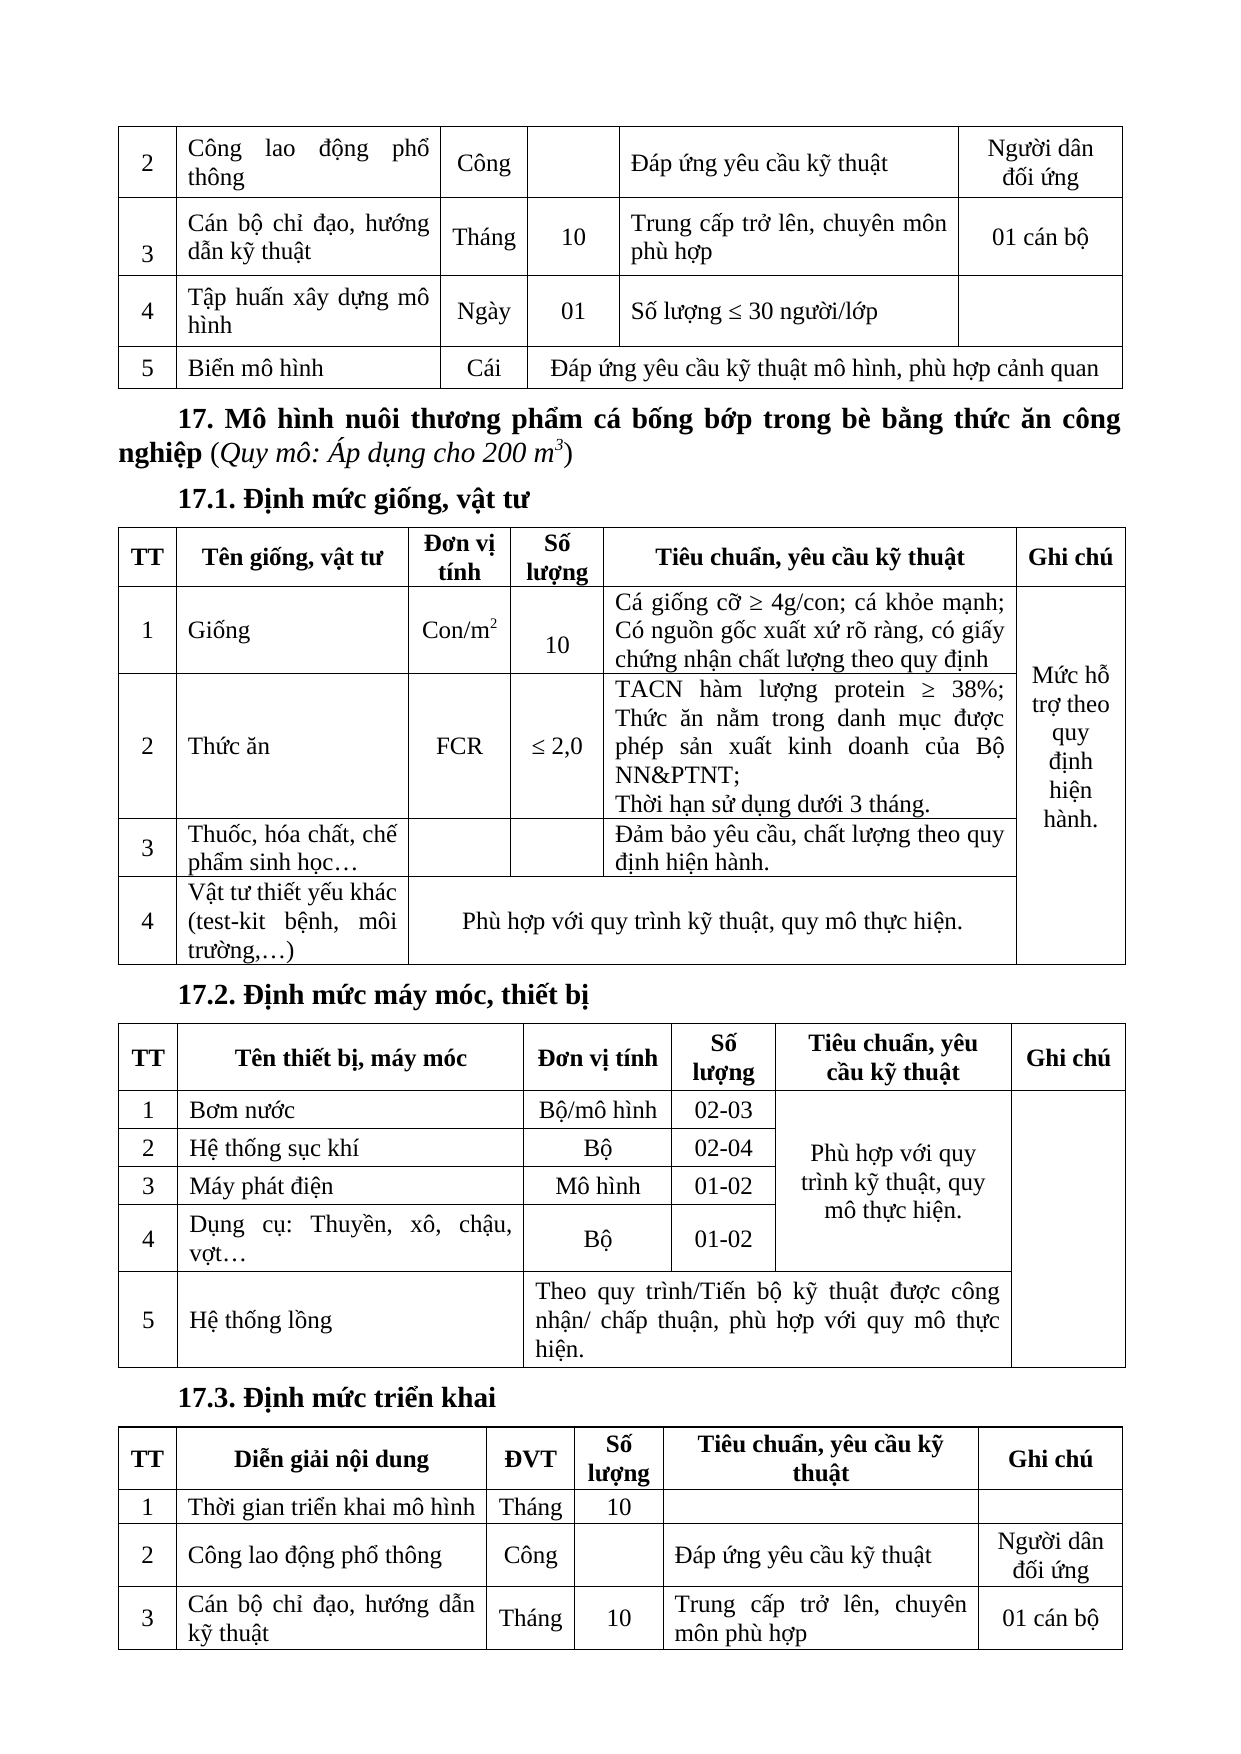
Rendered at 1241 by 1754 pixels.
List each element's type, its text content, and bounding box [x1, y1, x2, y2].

text 17.2. Định mức máy móc, thiết bị [118, 977, 1122, 1011]
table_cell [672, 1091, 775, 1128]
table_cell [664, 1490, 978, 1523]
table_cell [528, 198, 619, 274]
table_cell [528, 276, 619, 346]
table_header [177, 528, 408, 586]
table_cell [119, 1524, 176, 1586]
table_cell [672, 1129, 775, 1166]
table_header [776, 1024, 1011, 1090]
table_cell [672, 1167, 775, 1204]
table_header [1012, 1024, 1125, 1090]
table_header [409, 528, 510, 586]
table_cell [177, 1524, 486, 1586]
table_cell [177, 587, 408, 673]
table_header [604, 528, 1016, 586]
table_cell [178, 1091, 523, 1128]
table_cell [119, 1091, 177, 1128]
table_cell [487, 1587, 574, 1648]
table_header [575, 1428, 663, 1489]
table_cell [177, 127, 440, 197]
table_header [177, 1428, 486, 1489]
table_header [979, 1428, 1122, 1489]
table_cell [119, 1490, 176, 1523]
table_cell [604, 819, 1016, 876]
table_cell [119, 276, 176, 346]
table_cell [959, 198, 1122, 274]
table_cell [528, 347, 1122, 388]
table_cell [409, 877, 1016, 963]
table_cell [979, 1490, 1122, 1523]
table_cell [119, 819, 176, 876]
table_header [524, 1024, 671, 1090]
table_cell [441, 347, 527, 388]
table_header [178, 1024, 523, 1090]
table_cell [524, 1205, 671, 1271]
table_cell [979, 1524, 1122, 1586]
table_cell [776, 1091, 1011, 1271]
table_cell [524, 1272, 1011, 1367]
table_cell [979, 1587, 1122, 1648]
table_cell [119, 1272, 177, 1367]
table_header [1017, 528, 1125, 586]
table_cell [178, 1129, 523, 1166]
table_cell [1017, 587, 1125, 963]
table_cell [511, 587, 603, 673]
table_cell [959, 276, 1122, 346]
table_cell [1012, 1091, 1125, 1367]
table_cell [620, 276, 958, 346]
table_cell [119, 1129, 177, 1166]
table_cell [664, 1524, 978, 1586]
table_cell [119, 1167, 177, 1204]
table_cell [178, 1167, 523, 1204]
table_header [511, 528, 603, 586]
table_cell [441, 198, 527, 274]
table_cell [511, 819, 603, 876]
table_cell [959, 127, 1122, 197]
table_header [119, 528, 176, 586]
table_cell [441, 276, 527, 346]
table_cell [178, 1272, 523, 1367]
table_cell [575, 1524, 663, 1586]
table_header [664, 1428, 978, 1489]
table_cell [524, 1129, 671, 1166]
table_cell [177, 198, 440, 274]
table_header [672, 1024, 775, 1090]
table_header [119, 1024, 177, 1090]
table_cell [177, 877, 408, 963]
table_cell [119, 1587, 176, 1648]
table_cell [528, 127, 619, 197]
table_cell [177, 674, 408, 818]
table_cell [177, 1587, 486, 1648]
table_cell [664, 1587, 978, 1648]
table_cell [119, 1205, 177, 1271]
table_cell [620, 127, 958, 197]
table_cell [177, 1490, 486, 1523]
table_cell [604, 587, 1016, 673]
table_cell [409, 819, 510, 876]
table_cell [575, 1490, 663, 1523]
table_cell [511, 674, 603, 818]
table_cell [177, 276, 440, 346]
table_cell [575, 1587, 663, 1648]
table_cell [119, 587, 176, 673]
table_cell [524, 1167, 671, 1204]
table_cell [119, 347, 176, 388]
list 17.3. Định mức triển khai [118, 1380, 1122, 1414]
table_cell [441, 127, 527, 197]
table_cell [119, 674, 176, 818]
text 17. Mô hình nuôi thương phẩm cá bống bớp trong bè bằng thức ăn công nghiệp (Quy mô: Áp dụng cho 200 m3) [118, 401, 1122, 468]
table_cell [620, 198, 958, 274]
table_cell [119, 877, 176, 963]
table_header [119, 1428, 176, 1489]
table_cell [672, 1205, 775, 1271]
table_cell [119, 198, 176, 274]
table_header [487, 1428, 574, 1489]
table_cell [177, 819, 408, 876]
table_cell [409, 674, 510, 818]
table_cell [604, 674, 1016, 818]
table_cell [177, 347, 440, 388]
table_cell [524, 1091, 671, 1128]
list 17.1. Định mức giống, vật tư [118, 481, 1122, 514]
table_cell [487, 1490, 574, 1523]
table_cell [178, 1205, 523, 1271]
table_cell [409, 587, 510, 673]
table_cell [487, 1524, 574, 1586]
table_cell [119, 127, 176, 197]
